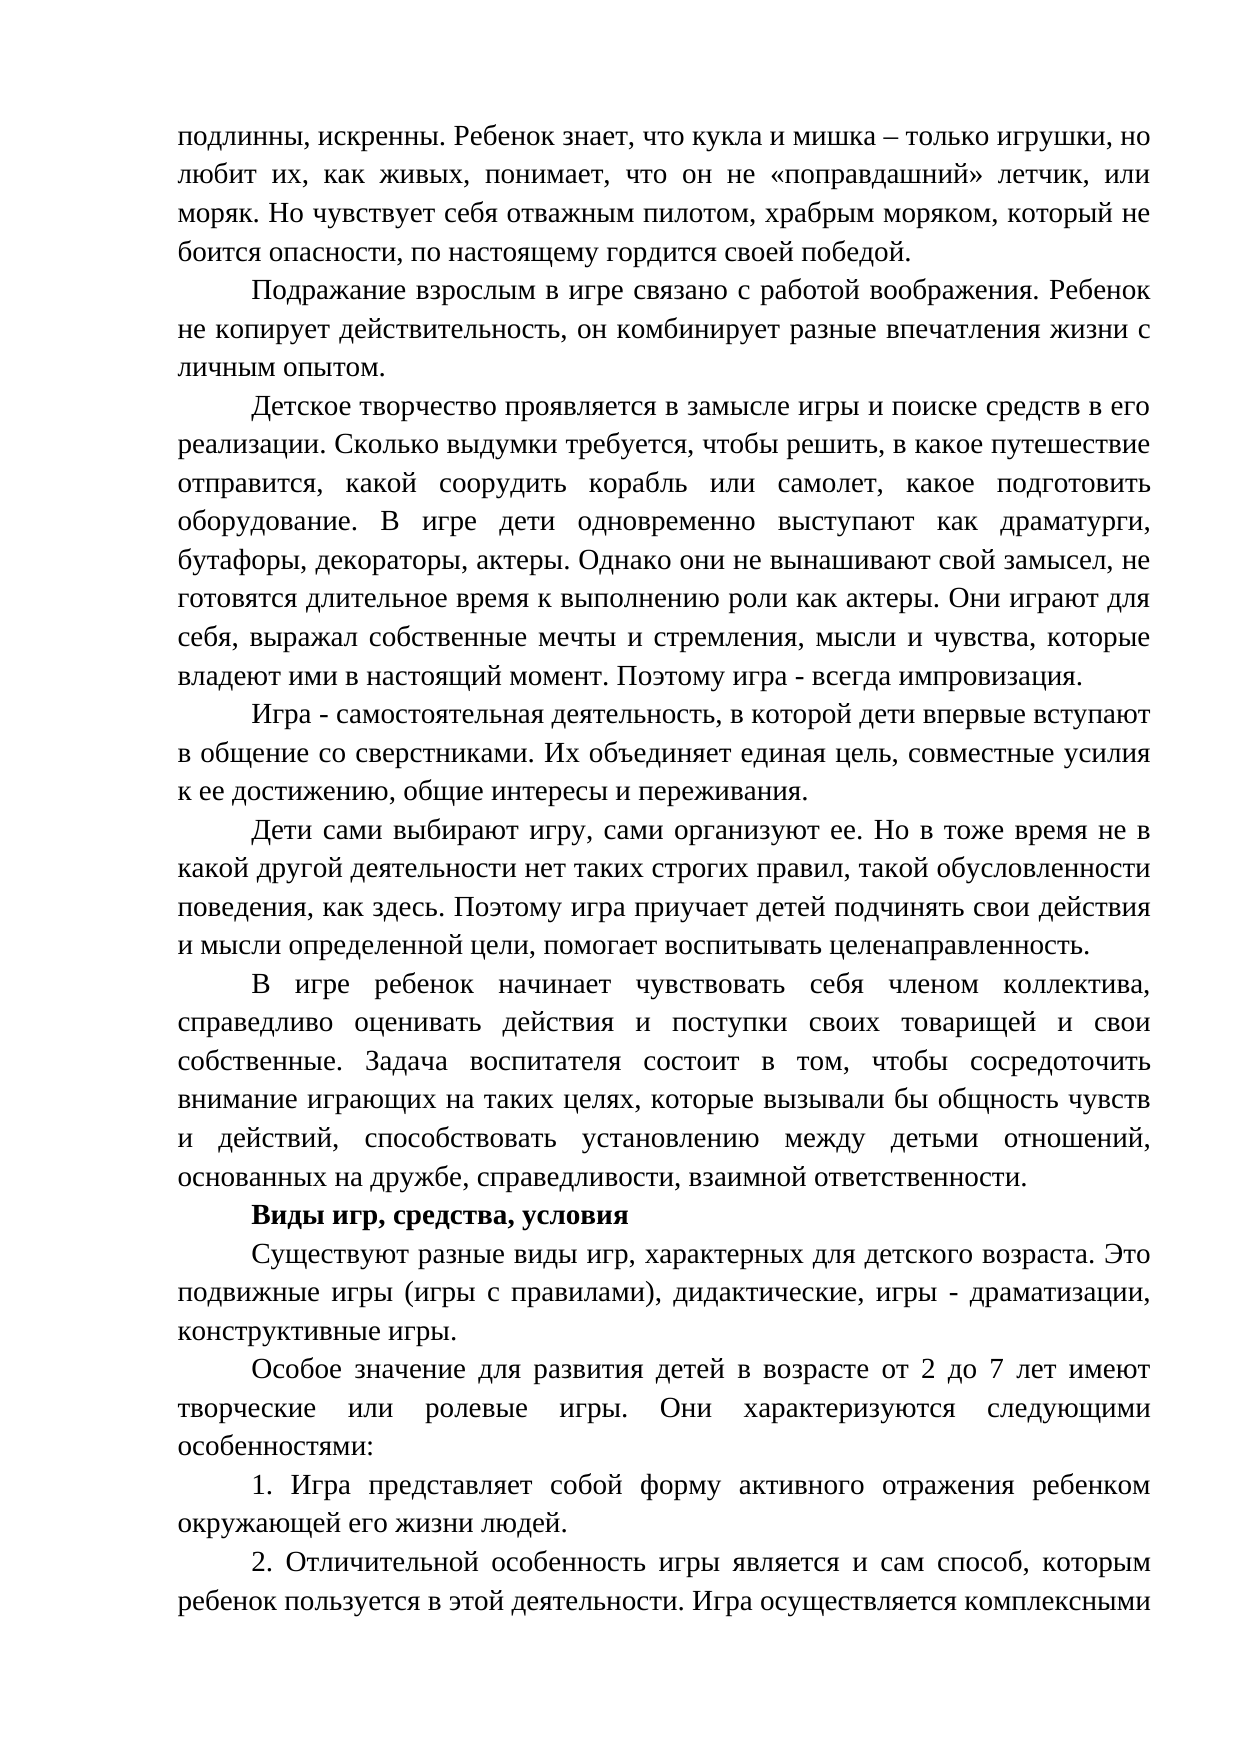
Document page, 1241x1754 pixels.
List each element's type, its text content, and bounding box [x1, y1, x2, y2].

text Виды игр, средства, условия [177, 1197, 1152, 1231]
text Дети сами выбирают игру, сами организуют ее. Но в тоже время не в какой другой деятельности нет таких строгих правил, такой обусловленности поведения, как здесь. Поэтому игра приучает детей подчинять свои действия и мысли определенной цели, помогает воспитывать целенаправленность. [177, 812, 1152, 961]
text Детское творчество проявляется в замысле игры и поиске средств в его реализации. Сколько выдумки требуется, чтобы решить, в какое путешествие отправится, какой соорудить корабль или самолет, какое подготовить оборудование. В игре дети одновременно выступают как драматурги, бутафоры, декораторы, актеры. Однако они не вынашивают свой замысел, не готовятся длительное время к выполнению роли как актеры. Они играют для себя, выражал собственные мечты и стремления, мысли и чувства, которые владеют ими в настоящий момент. Поэтому игра - всегда импровизация. [177, 388, 1152, 691]
text Особое значение для развития детей в возрасте от 2 до 7 лет имеют творческие или ролевые игры. Они характеризуются следующими особенностями: [177, 1351, 1152, 1462]
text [177, 118, 1152, 267]
text Существуют разные виды игр, характерных для детского возраста. Это подвижные игры (игры с правилами), дидактические, игры - драматизации, конструктивные игры. [177, 1236, 1152, 1346]
text 1. Игра представляет собой форму активного отражения ребенком окружающей его жизни людей. [177, 1467, 1152, 1539]
text Подражание взрослым в игре связано с работой воображения. Ребенок не копирует действительность, он комбинирует разные впечатления жизни с личным опытом. [177, 272, 1152, 383]
text В игре ребенок начинает чувствовать себя членом коллектива, справедливо оценивать действия и поступки своих товарищей и свои собственные. Задача воспитателя состоит в том, чтобы сосредоточить внимание играющих на таких целях, которые вызывали бы общность чувств и действий, способствовать установлению между детьми отношений, основанных на дружбе, справедливости, взаимной ответственности. [177, 966, 1152, 1192]
text Игра - самостоятельная деятельность, в которой дети впервые вступают в общение со сверстниками. Их объединяет единая цель, совместные усилия к ее достижению, общие интересы и переживания. [177, 696, 1152, 807]
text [177, 1544, 1152, 1616]
